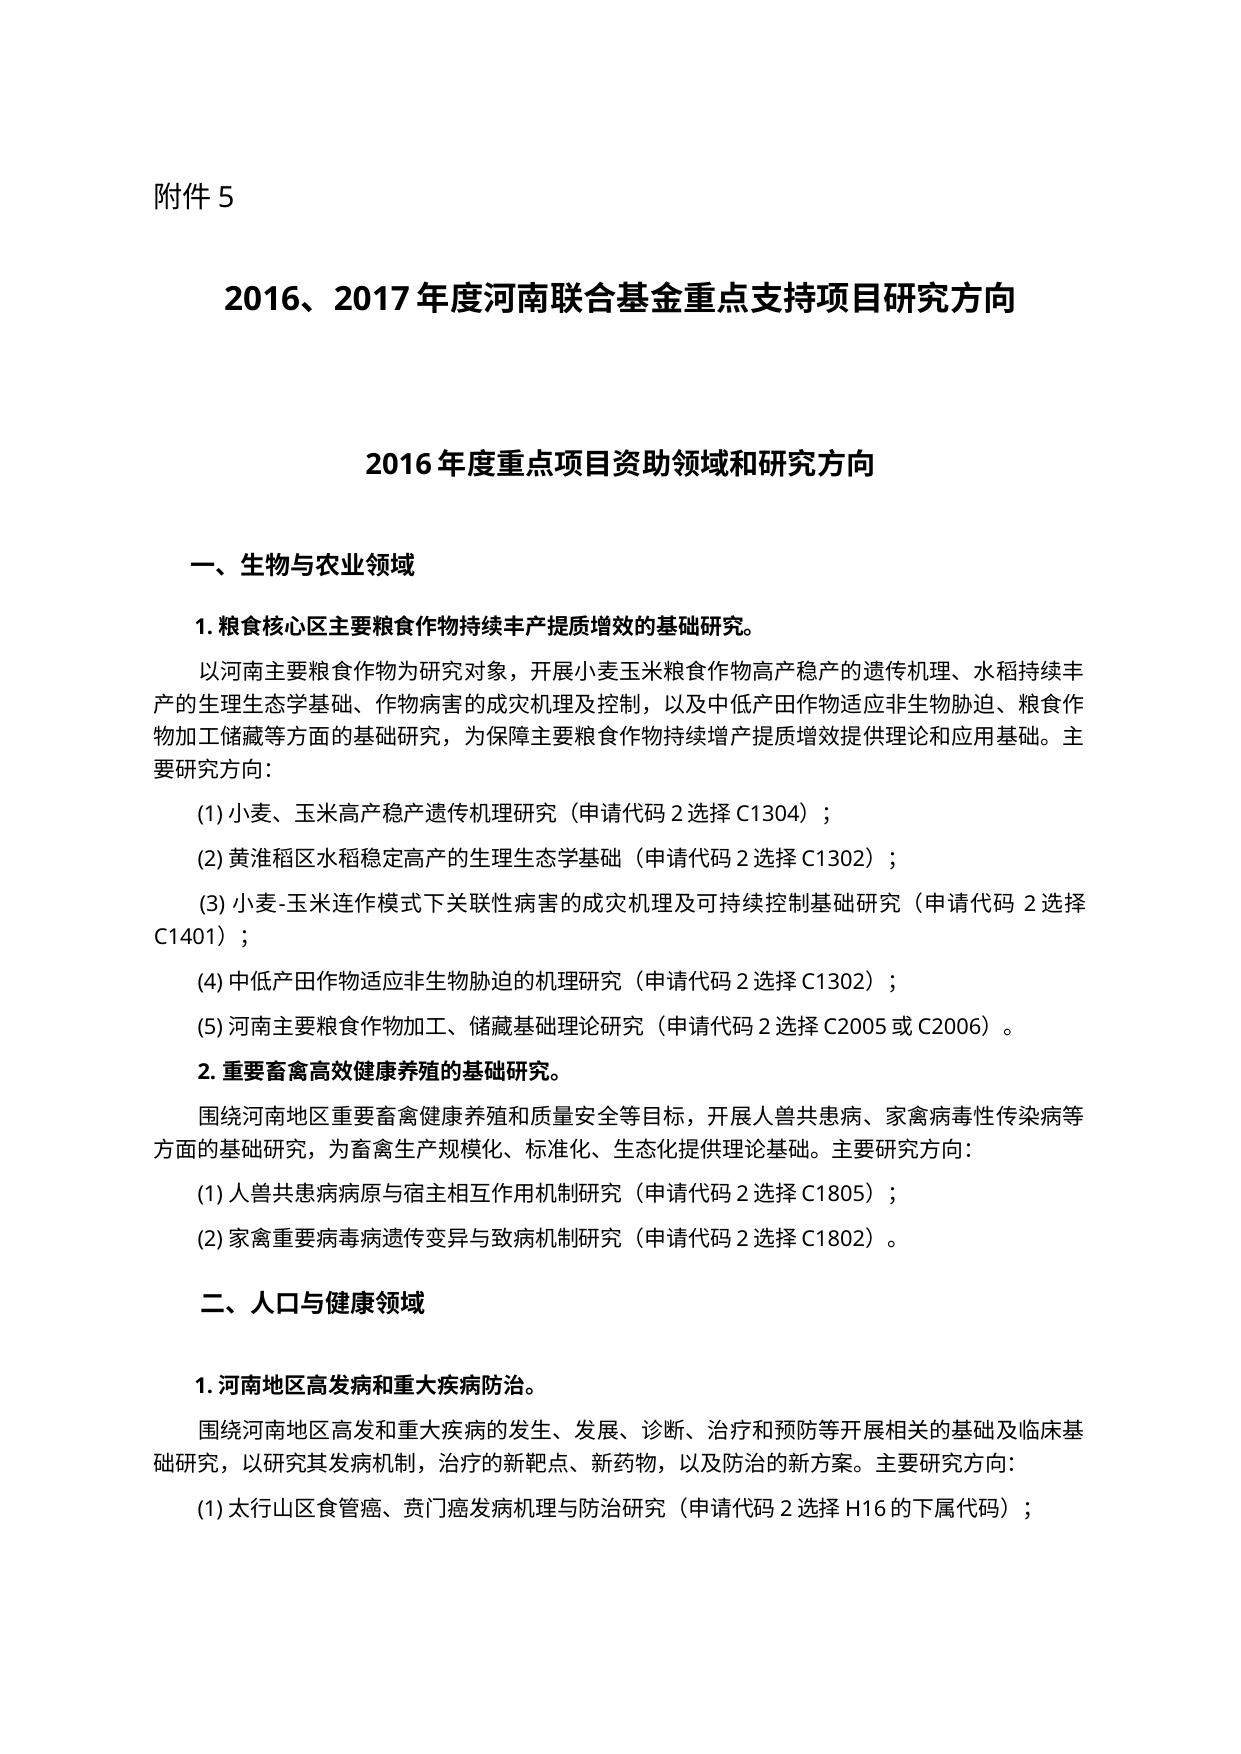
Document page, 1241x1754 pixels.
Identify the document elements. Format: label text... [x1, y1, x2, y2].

text (5) 河南主要粮食作物加工、储藏基础理论研究（申请代码2选择C2005或C2006）。 [153, 1009, 1087, 1041]
text 围绕河南地区高发和重大疾病的发生、发展、诊断、治疗和预防等开展相关的基础及临床基础研究，以研究其发病机制，治疗的新靶点、新药物，以及防治的新方案。主要研究方向： [153, 1413, 1087, 1478]
text (3) 小麦-玉米连作模式下关联性病害的成灾机理及可持续控制基础研究（申请代码2选择C1401）； [153, 886, 1087, 951]
text (1) 小麦、玉米高产稳产遗传机理研究（申请代码2选择C1304）； [153, 796, 1087, 829]
text (2) 黄淮稻区水稻稳定高产的生理生态学基础（申请代码2选择C1302）； [153, 841, 1087, 874]
text (1) 太行山区食管癌、贲门癌发病机理与防治研究（申请代码2选择H16的下属代码）； [153, 1491, 1087, 1523]
text 1. 河南地区高发病和重大疾病防治。 [153, 1368, 1087, 1401]
text 二、人口与健康领域 [153, 1269, 1087, 1334]
text 2. 重要畜禽高效健康养殖的基础研究。 [153, 1054, 1087, 1086]
text (4) 中低产田作物适应非生物胁迫的机理研究（申请代码2选择C1302）； [153, 964, 1087, 996]
text 以河南主要粮食作物为研究对象，开展小麦玉米粮食作物高产稳产的遗传机理、水稻持续丰产的生理生态学基础、作物病害的成灾机理及控制，以及中低产田作物适应非生物胁迫、粮食作物加工储藏等方面的基础研究，为保障主要粮食作物持续增产提质增效提供理论和应用基础。主要研究方向： [153, 654, 1087, 784]
text 1. 粮食核心区主要粮食作物持续丰产提质增效的基础研究。 [153, 609, 1087, 641]
text 2016、2017年度河南联合基金重点支持项目研究方向 [153, 264, 1087, 329]
text (1) 人兽共患病病原与宿主相互作用机制研究（申请代码2选择C1805）； [153, 1176, 1087, 1209]
text (2) 家禽重要病毒病遗传变异与致病机制研究（申请代码2选择C1802）。 [153, 1221, 1087, 1254]
text 围绕河南地区重要畜禽健康养殖和质量安全等目标，开展人兽共患病、家禽病毒性传染病等方面的基础研究，为畜禽生产规模化、标准化、生态化提供理论基础。主要研究方向： [153, 1099, 1087, 1164]
text 附件5 [153, 162, 1087, 227]
text 一、生物与农业领域 [153, 531, 1087, 596]
text 2016年度重点项目资助领域和研究方向 [153, 429, 1087, 494]
